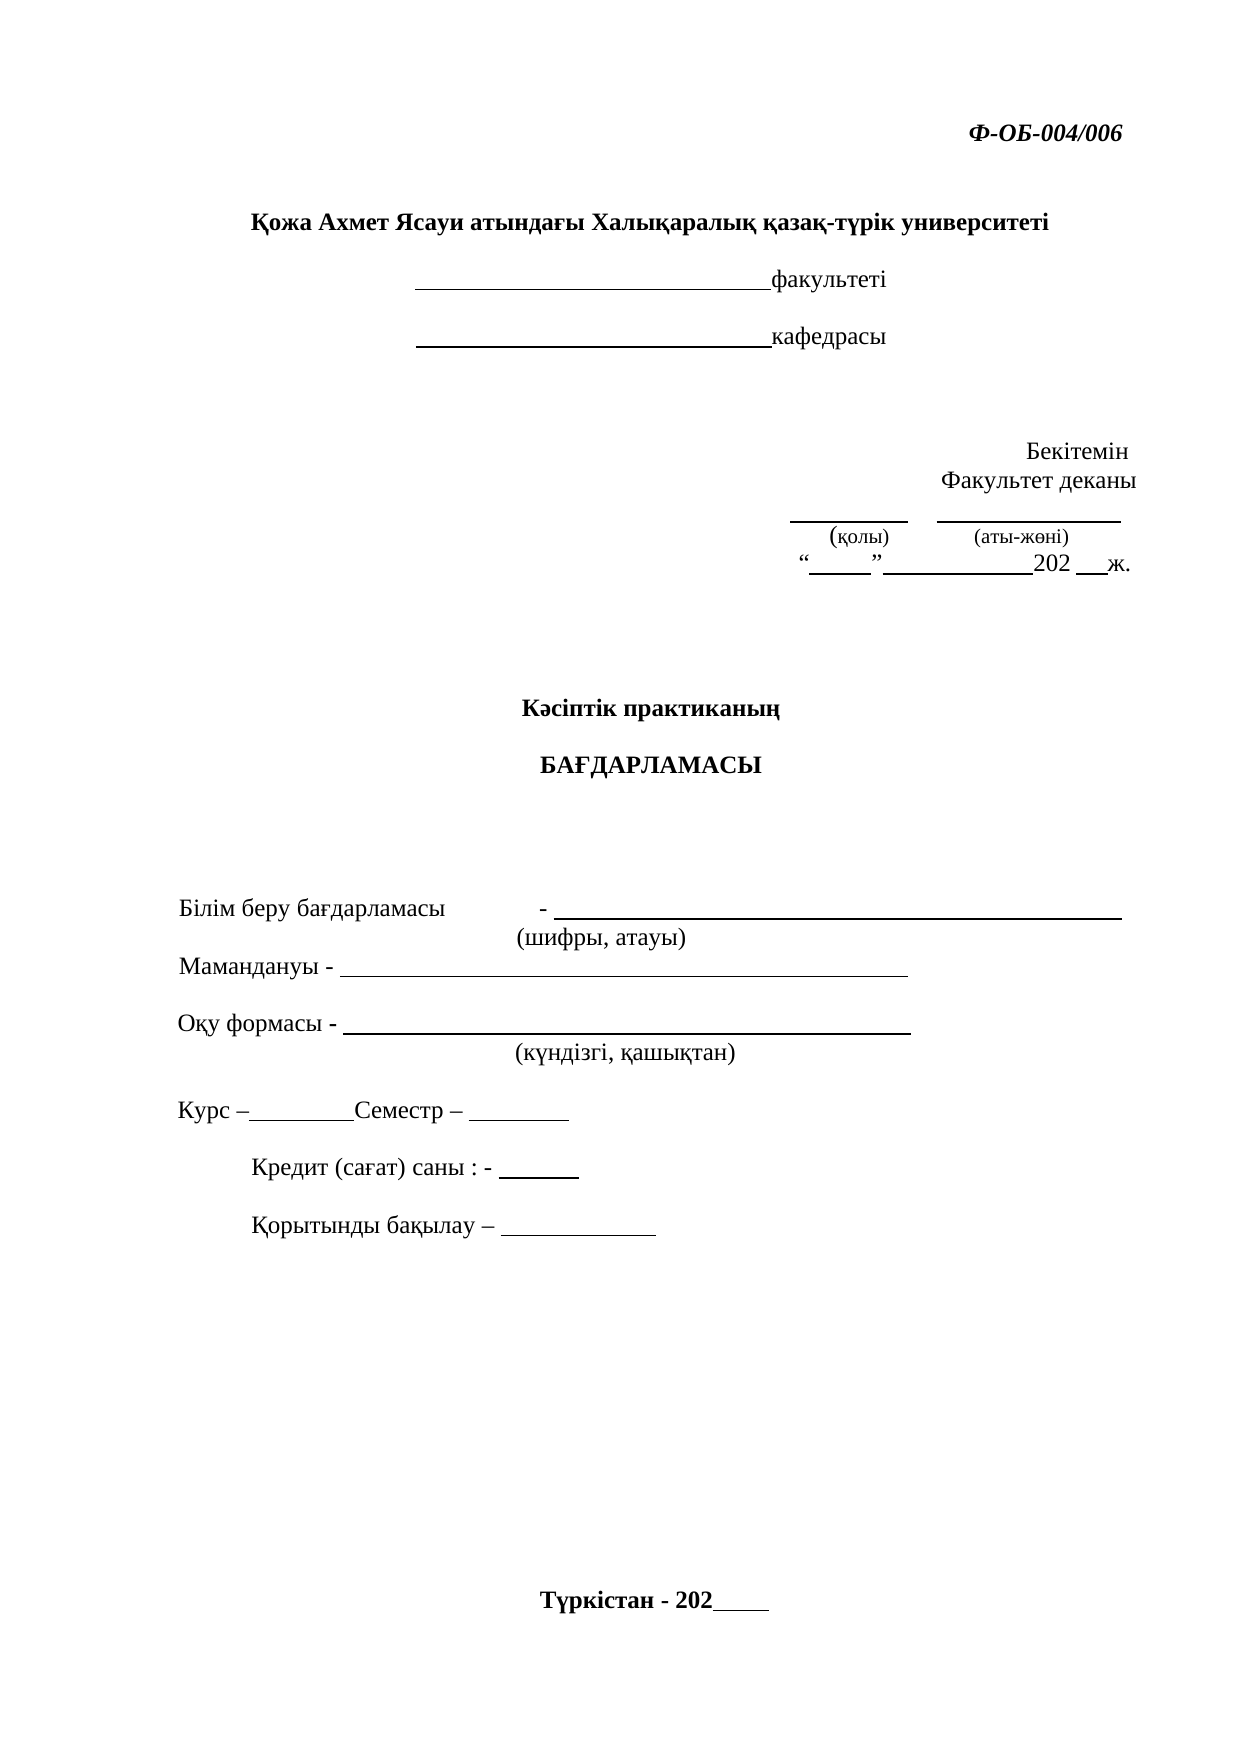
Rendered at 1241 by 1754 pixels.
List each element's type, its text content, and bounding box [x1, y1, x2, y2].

subtitle Кәсіптік практиканың БАҒДАРЛАМАСЫ [520, 693, 782, 779]
text факультеті [166, 264, 1137, 292]
text Қорытынды бақылау – [251, 1210, 1137, 1239]
text “ ” 202 ж. [721, 548, 1131, 577]
subtitle Қожа Ахмет Ясауи атындағы Халықаралық қазақ-түрік университеті [251, 207, 1137, 235]
text (күндізгі, қашықтан) Курс – Семестр – [177, 1037, 739, 1123]
text Факультет деканы [771, 465, 1137, 494]
text Білім беру бағдарламасы - [164, 893, 1137, 922]
subtitle Бекітемін [840, 437, 1128, 465]
text кафедрасы [165, 321, 1137, 350]
text Мамандануы - [154, 951, 932, 980]
text Оқу формасы - [177, 1008, 1137, 1037]
text (шифры, атауы) [166, 922, 1037, 951]
text (қолы) (аты-жөні) [730, 517, 1087, 548]
text Кредит (сағат) саны : - [251, 1152, 1137, 1181]
subtitle Түркістан - 202 [172, 1585, 1137, 1614]
